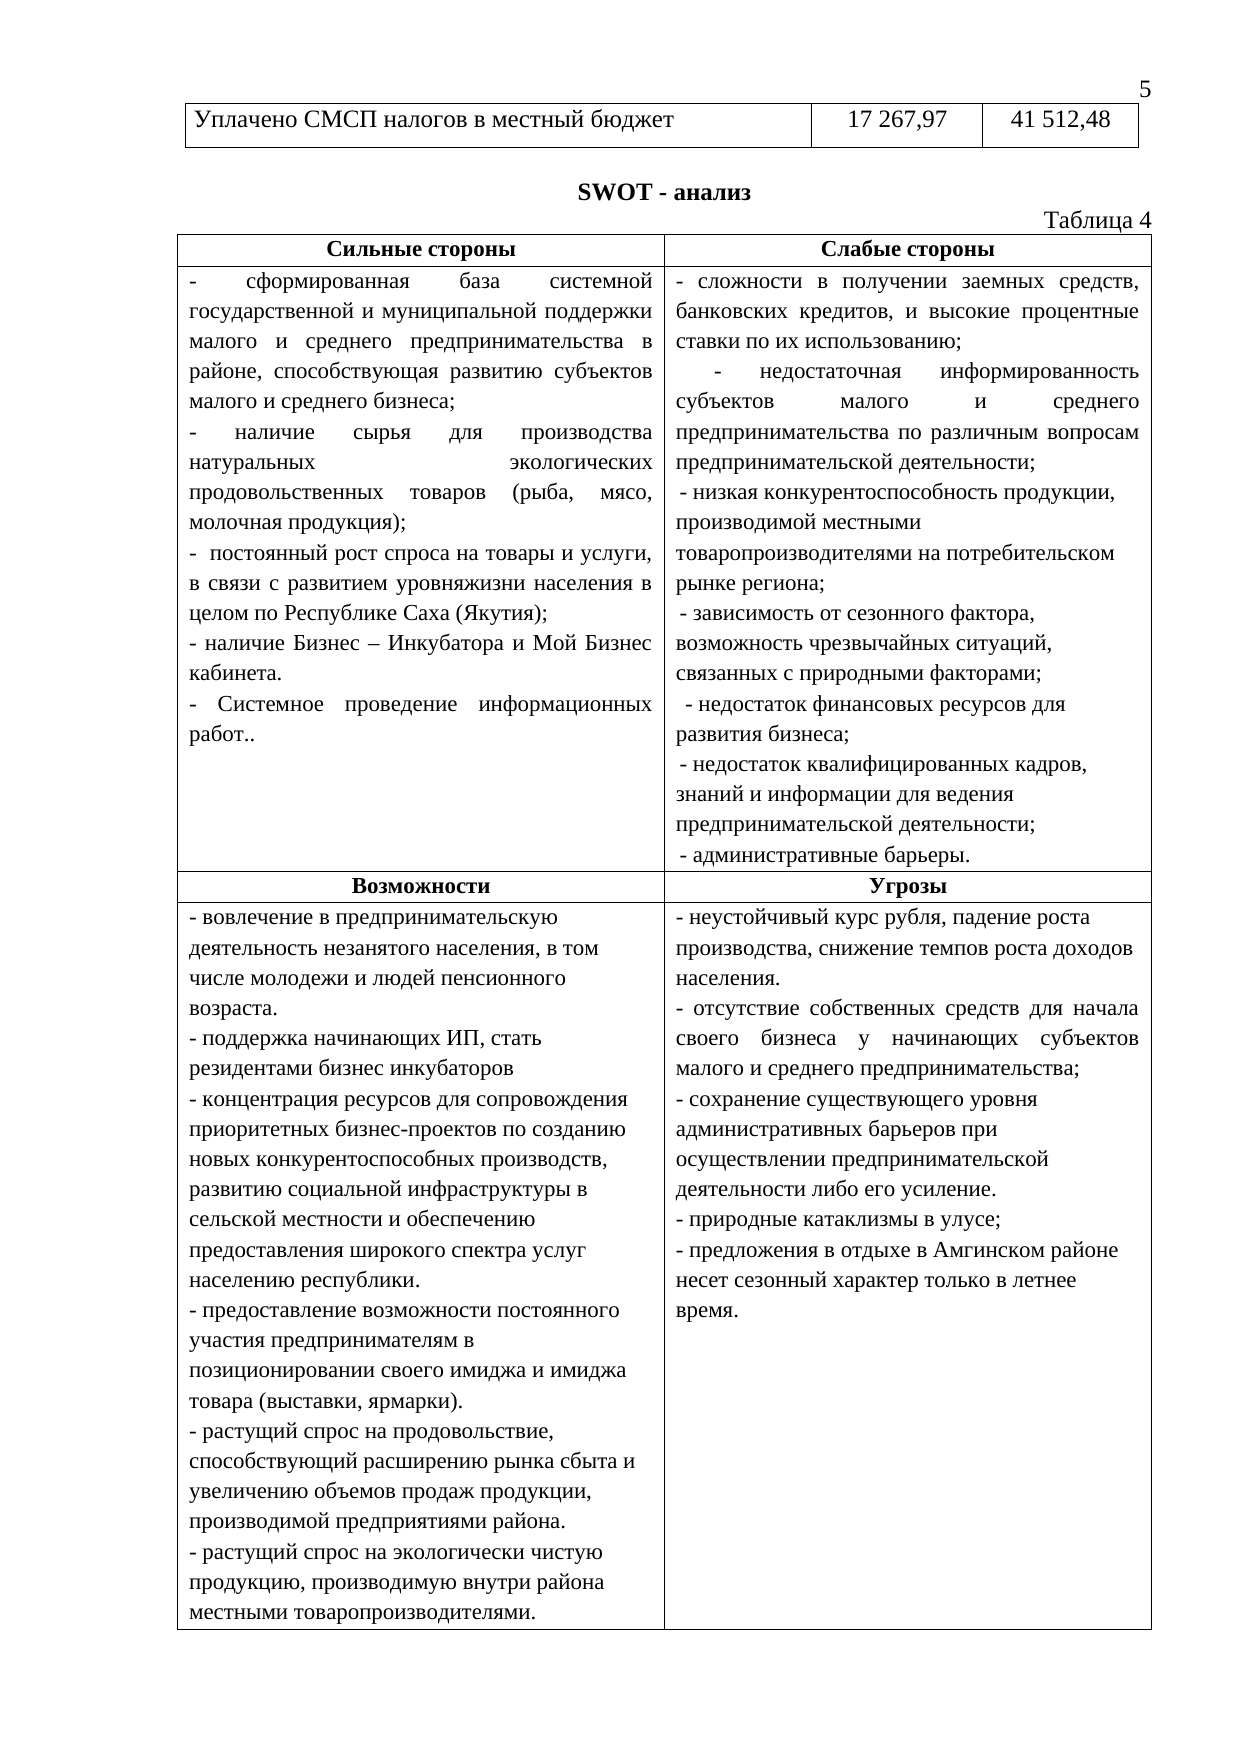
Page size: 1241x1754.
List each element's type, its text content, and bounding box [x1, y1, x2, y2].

table_cell - сложности в получении заемных средств, банковских кредитов, и высокие процентные ставки по их использованию; - недостаточная информированность субъектов малого и среднего предпринимательства по различным вопросам предпринимательской деятельности; - низкая конкурентоспособность продукции, производимой местными товаропроизводителями на потребительском рынке региона; - зависимость от сезонного фактора, возможность чрезвычайных ситуаций, связанных с природными факторами; - недостаток финансовых ресурсов для развития бизнеса; - недостаток квалифицированных кадров, знаний и информации для ведения предпринимательской деятельности; - административные барьеры. [665, 267, 1151, 871]
table_cell - вовлечение в предпринимательскую деятельность незанятого населения, в том числе молодежи и людей пенсионного возраста. - поддержка начинающих ИП, стать резидентами бизнес инкубаторов - концентрация ресурсов для сопровождения приоритетных бизнес-проектов по созданию новых конкурентоспособных производств, развитию социальной инфраструктуры в сельской местности и обеспечению предоставления широкого спектра услуг населению республики. - предоставление возможности постоянного участия предпринимателям в позиционировании своего имиджа и имиджа товара (выставки, ярмарки). - растущий спрос на продовольствие, способствующий расширению рынка сбыта и увеличению объемов продаж продукции, производимой предприятиями района. - растущий спрос на экологически чистую продукцию, производимую внутри района местными товаропроизводителями. [178, 903, 664, 1629]
table_header Сильные стороны [178, 235, 664, 266]
table_cell 17 267,97 [812, 104, 982, 147]
table_cell 41 512,48 [983, 104, 1138, 147]
table_cell Угрозы [665, 872, 1151, 902]
text Таблица 4 [177, 205, 1152, 234]
table_cell Возможности [178, 872, 664, 902]
text SWOT - анализ [177, 177, 1152, 205]
table_cell - сформированная база системной государственной и муниципальной поддержки малого и среднего предпринимательства в районе, способствующая развитию субъектов малого и среднего бизнеса; - наличие сырья для производства натуральных экологических продовольственных товаров (рыба, мясо, молочная продукция); - постоянный рост спроса на товары и услуги, в связи с развитием уровняжизни населения в целом по Республике Саха (Якутия); - наличие Бизнес – Инкубатора и Мой Бизнес кабинета. - Системное проведение информационных работ.. [178, 267, 664, 871]
table_cell - неустойчивый курс рубля, падение роста производства, снижение темпов роста доходов населения. - отсутствие собственных средств для начала своего бизнеса у начинающих субъектов малого и среднего предпринимательства; - сохранение существующего уровня административных барьеров при осуществлении предпринимательской деятельности либо его усиление. - природные катаклизмы в улусе; - предложения в отдыхе в Амгинском районе несет сезонный характер только в летнее время. [665, 903, 1151, 1629]
table_cell Уплачено СМСП налогов в местный бюджет [186, 104, 811, 147]
table_header Слабые стороны [665, 235, 1151, 266]
